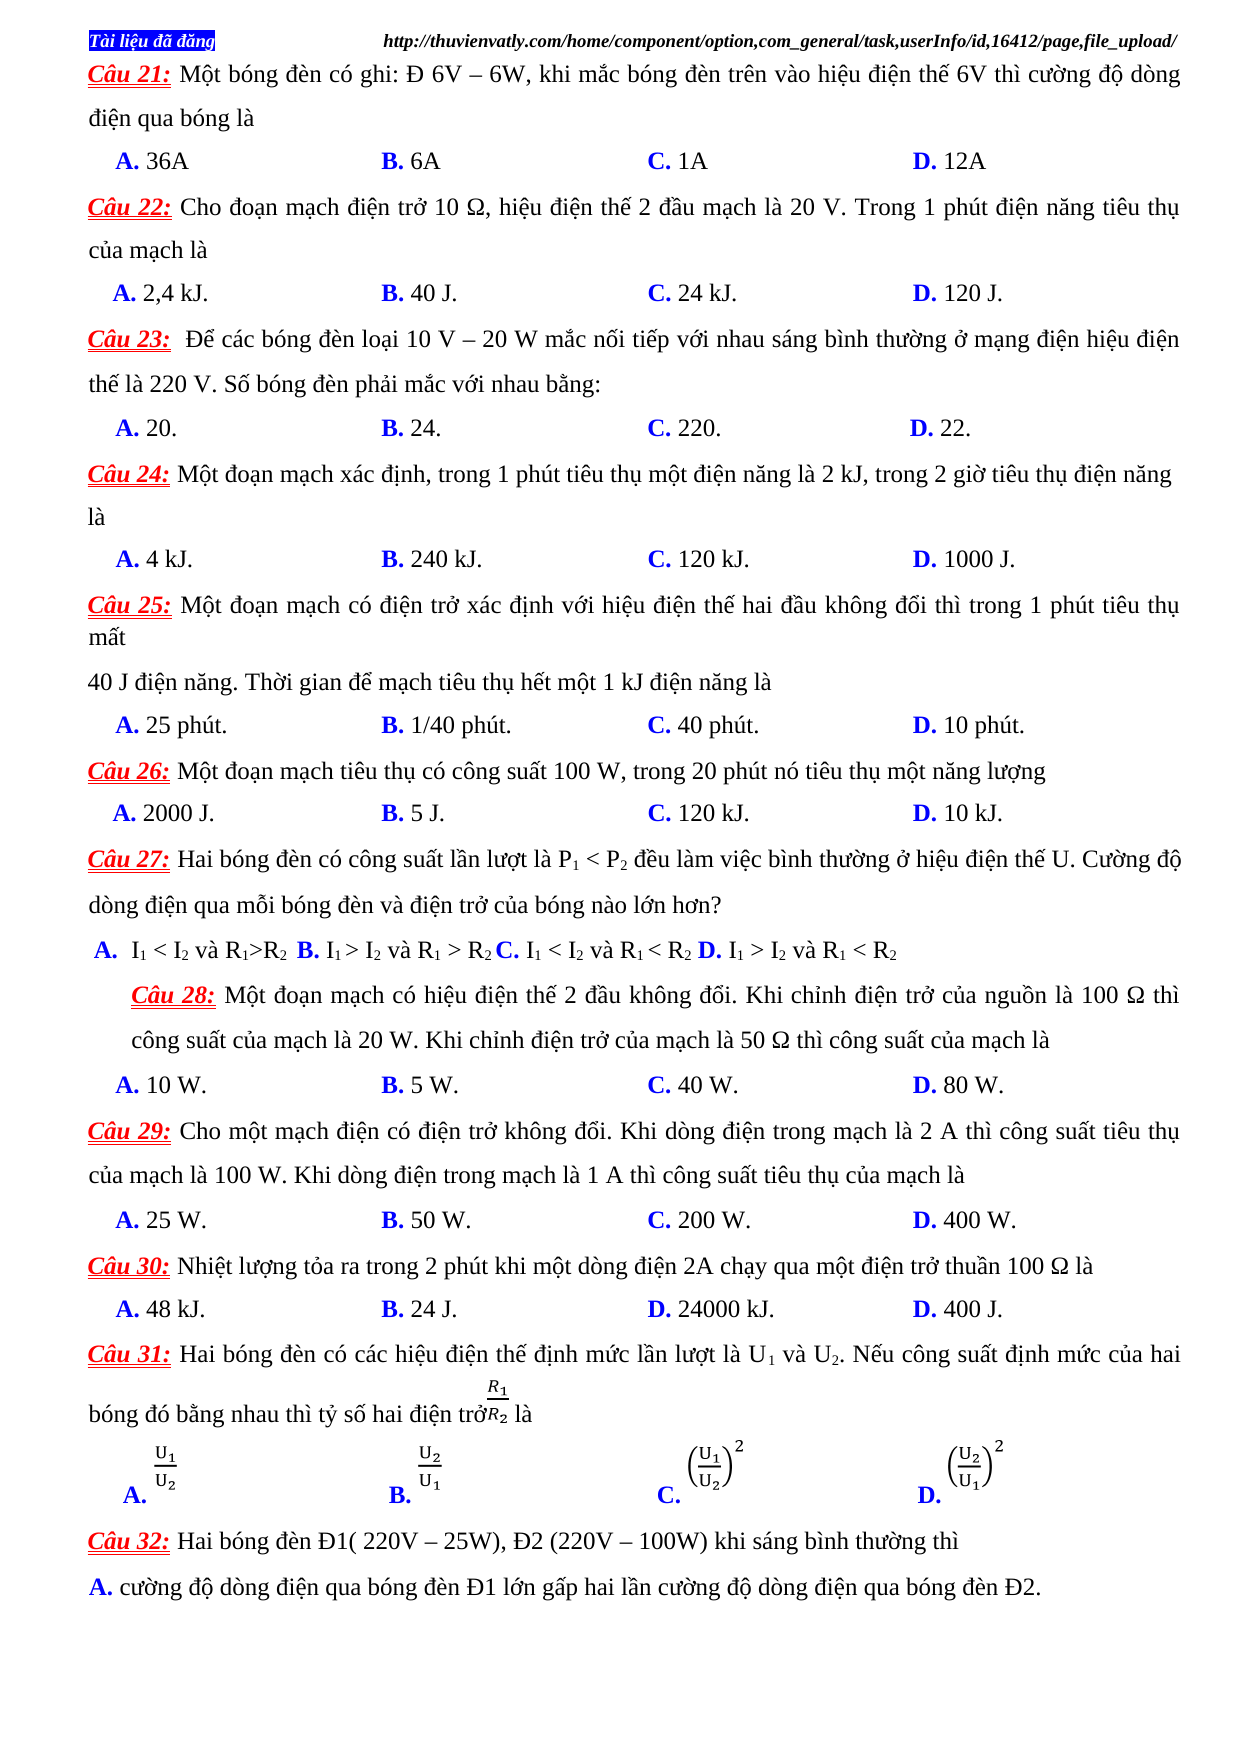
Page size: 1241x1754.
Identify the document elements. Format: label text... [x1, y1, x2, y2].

list cường độ dòng điện qua bóng đèn Đ1 lớn gấp hai lần cường độ dòng điện qua bóng đèn Đ2. [89, 1572, 1182, 1601]
text Câu 29: Cho một mạch điện có điện trở không đổi. Khi dòng điện trong mạch là 2 A thì công suất tiêu thụ của mạch là 100 W. Khi dòng điện trong mạch là 1 A thì công suất tiêu thụ của mạch là [87, 1116, 1182, 1189]
picture [153, 1445, 177, 1490]
picture [417, 1445, 442, 1490]
text là [87, 502, 1182, 530]
text Câu 31: Hai bóng đèn có các hiệu điện thế định mức lần lượt là U1 và U2. Nếu công suất định mức của hai bóng đó bằng nhau thì tỷ số hai điện trở là [87, 1339, 1182, 1428]
text A. 20. B. 24. C. 220. D. 22. [87, 413, 1182, 442]
text Câu 28: Một đoạn mạch có hiệu điện thế 2 đầu không đổi. Khi chỉnh điện trở của nguồn là 100 Ω thì công suất của mạch là 20 W. Khi chỉnh điện trở của mạch là 50 Ω thì công suất của mạch là [131, 980, 1182, 1054]
text Câu 25: Một đoạn mạch có điện trở xác định với hiệu điện thế hai đầu không đổi thì trong 1 phút tiêu thụ mất [87, 590, 1182, 651]
text Câu 21: Một bóng đèn có ghi: Đ 6V – 6W, khi mắc bóng đèn trên vào hiệu điện thế 6V thì cường độ dòng điện qua bóng là [87, 59, 1182, 132]
text A. 48 kJ. B. 24 J. D. 24000 kJ. D. 400 J. [87, 1294, 1182, 1322]
picture [486, 1379, 509, 1423]
text Câu 23: Để các bóng đèn loại 10 V – 20 W mắc nối tiếp với nhau sáng bình thường ở mạng điện hiệu điện thế là 220 V. Số bóng đèn phải mắc với nhau bằng: [87, 324, 1182, 397]
list I1 < I2 và R1>R2 B. I1 > I2 và R1 > R2 C. I1 < I2 và R1 < R2 D. I1 > I2 và R1 < R2 [93, 935, 1182, 964]
text A. 25 phút. B. 1/40 phút. C. 40 phút. D. 10 phút. [87, 710, 1182, 739]
text Câu 32: Hai bóng đèn Đ1( 220V – 25W), Đ2 (220V – 100W) khi sáng bình thường thì [87, 1526, 1182, 1555]
text A. 2000 J. B. 5 J. C. 120 kJ. D. 10 kJ. [87, 798, 1182, 827]
text Câu 30: Nhiệt lượng tỏa ra trong 2 phút khi một dòng điện 2A chạy qua một điện trở thuần 100 Ω là [87, 1251, 1182, 1279]
text Câu 22: Cho đoạn mạch điện trở 10 Ω, hiệu điện thế 2 đầu mạch là 20 V. Trong 1 phút điện năng tiêu thụ của mạch là [87, 192, 1182, 264]
picture [687, 1439, 743, 1490]
text Câu 24: Một đoạn mạch xác định, trong 1 phút tiêu thụ một điện năng là 2 kJ, trong 2 giờ tiêu thụ điện năng [87, 459, 1182, 488]
text Câu 26: Một đoạn mạch tiêu thụ có công suất 100 W, trong 20 phút nó tiêu thụ một năng lượng [87, 756, 1182, 784]
text Câu 27: Hai bóng đèn có công suất lần lượt là P1 < P2 đều làm việc bình thường ở hiệu điện thế U. Cường độ dòng điện qua mỗi bóng đèn và điện trở của bóng nào lớn hơn? [87, 844, 1182, 918]
text A. 2,4 kJ. B. 40 J. C. 24 kJ. D. 120 J. [87, 278, 1182, 307]
text A. 36A B. 6A C. 1A D. 12A [87, 146, 1182, 175]
text A. 25 W. B. 50 W. C. 200 W. D. 400 W. [87, 1205, 1182, 1234]
picture [947, 1439, 1003, 1490]
text 40 J điện năng. Thời gian để mạch tiêu thụ hết một 1 kJ điện năng là [87, 667, 1182, 696]
text A. B. C. D. [87, 1439, 1182, 1509]
text A. 4 kJ. B. 240 kJ. C. 120 kJ. D. 1000 J. [87, 544, 1182, 573]
text A. 10 W. B. 5 W. C. 40 W. D. 80 W. [87, 1070, 1182, 1099]
